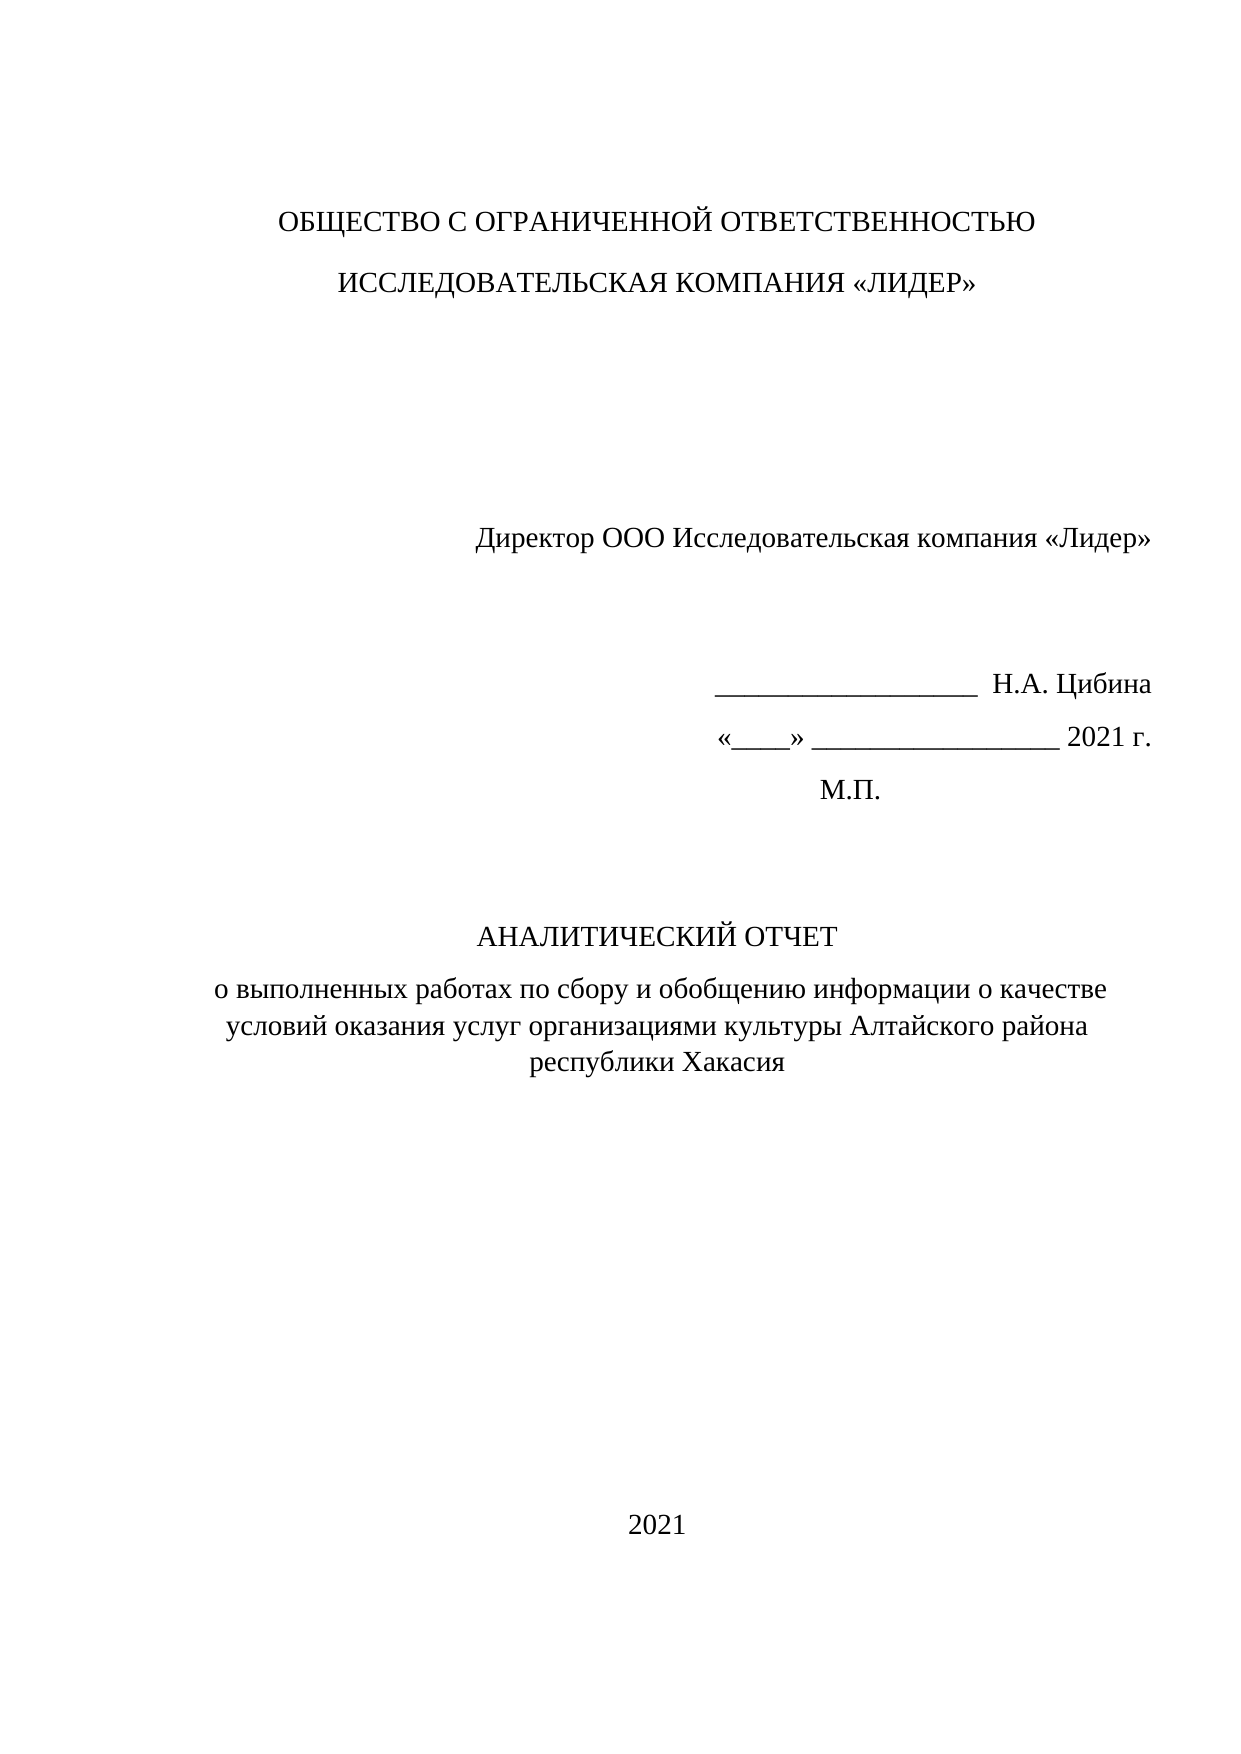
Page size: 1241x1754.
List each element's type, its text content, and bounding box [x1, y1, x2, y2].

text __________________ Н.А. Цибина [162, 667, 1152, 700]
text «____» _________________ 2021 г. [162, 719, 1152, 753]
text о выполненных работах по сбору и обобщению информации о качестве условий оказания услуг организациями культуры Алтайского района республики Хакасия [162, 972, 1152, 1077]
text ИССЛЕДОВАТЕЛЬСКАЯ КОМПАНИЯ «ЛИДЕР» [162, 265, 1152, 299]
text М.П. [162, 772, 1152, 806]
text Директор ООО Исследовательская компания «Лидер» [162, 520, 1152, 553]
text АНАЛИТИЧЕСКИЙ ОТЧЕТ [162, 919, 1152, 952]
text ОБЩЕСТВО С ОГРАНИЧЕННОЙ ОТВЕТСТВЕННОСТЬЮ [162, 204, 1152, 238]
text 2021 [162, 1507, 1152, 1541]
